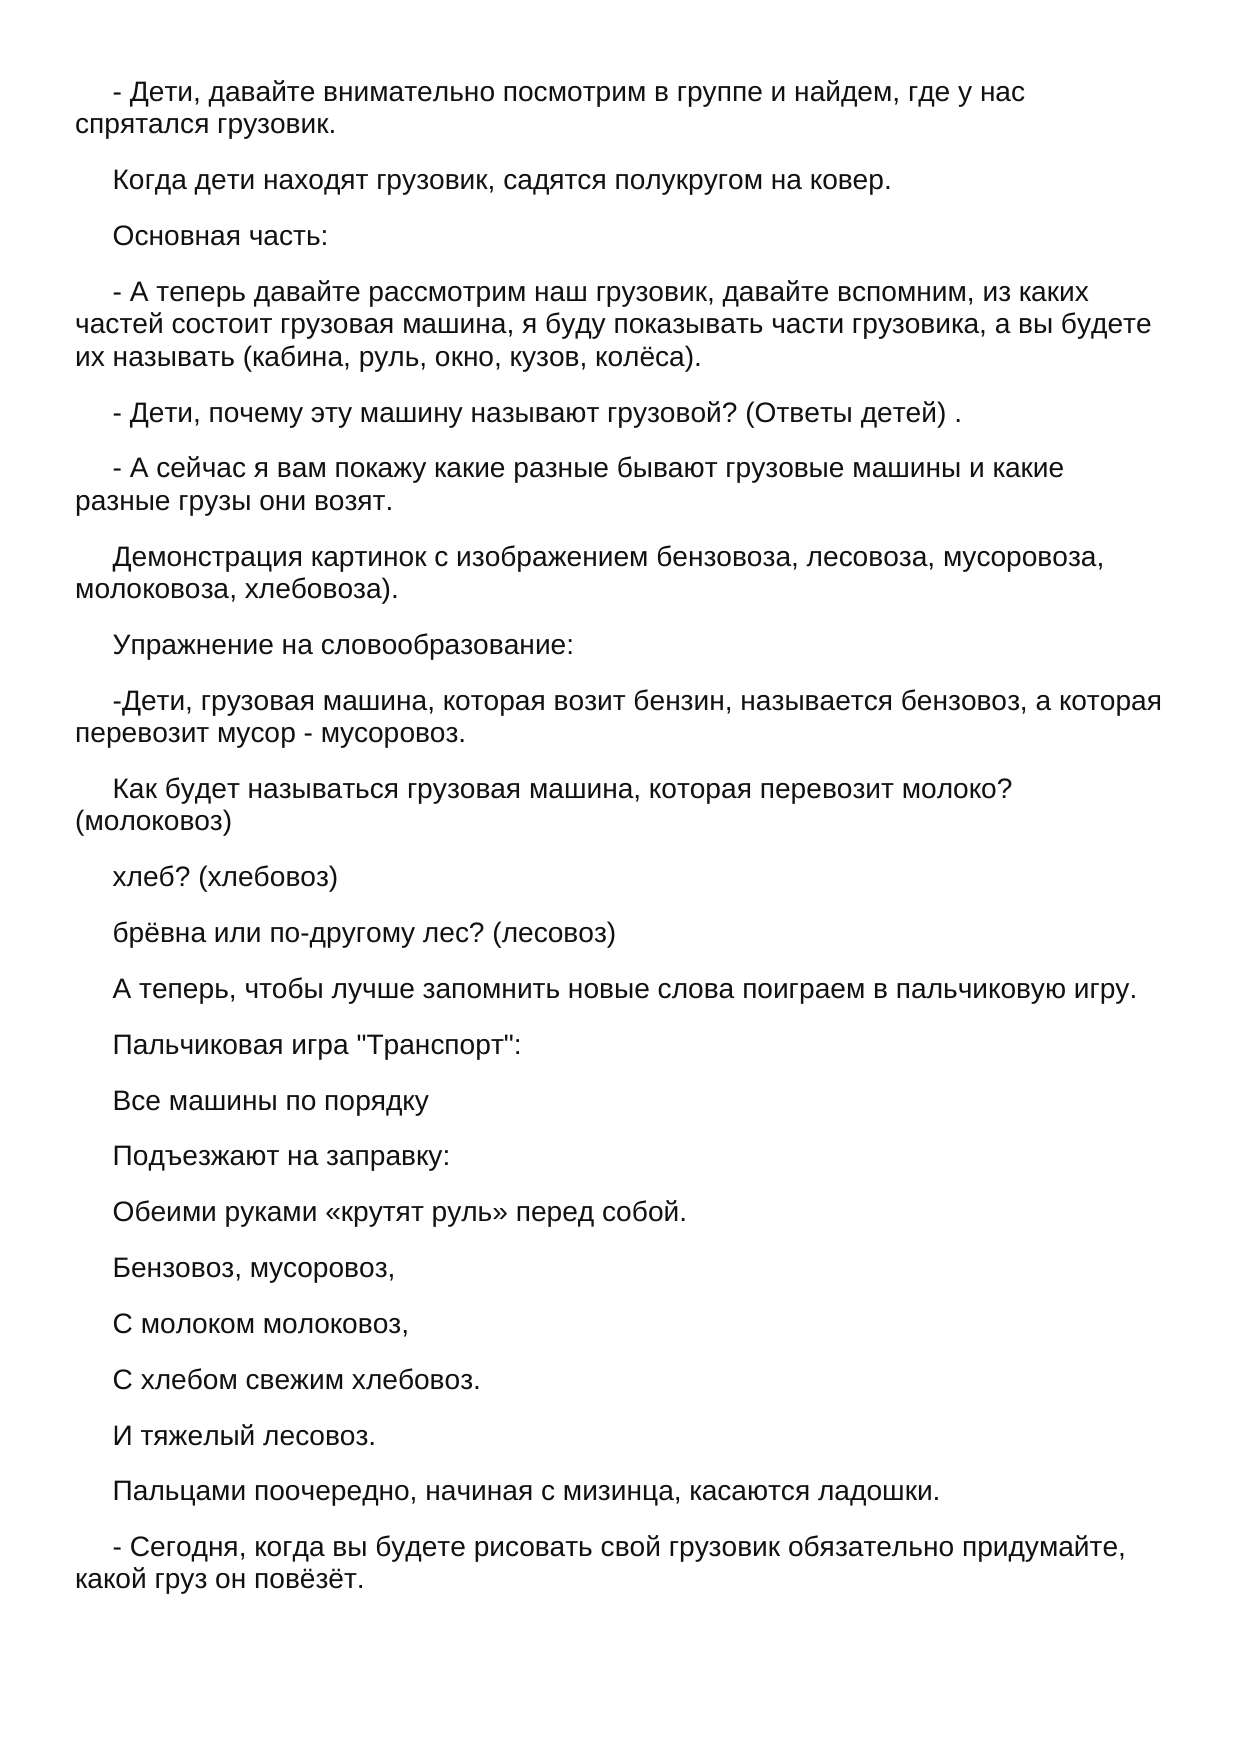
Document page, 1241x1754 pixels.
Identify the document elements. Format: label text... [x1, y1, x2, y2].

text Подъезжают на заправку: [75, 1139, 1165, 1172]
text хлеб? (хлебовоз) [75, 860, 1165, 892]
text Когда дети находят грузовик, садятся полукругом на ковер. [75, 163, 1165, 196]
text -Дети, грузовая машина, которая возит бензин, называется бензовоз, а которая перевозит мусор - мусоровоз. [75, 684, 1165, 748]
text Пальцами поочередно, начиная с мизинца, касаются ладошки. [75, 1474, 1165, 1507]
text Демонстрация картинок с изображением бензовоза, лесовоза, мусоровоза, молоковоза, хлебовоза). [75, 539, 1165, 604]
text С хлебом свежим хлебовоз. [75, 1363, 1165, 1395]
text С молоком молоковоз, [75, 1307, 1165, 1339]
text брёвна или по-другому лес? (лесовоз) [75, 916, 1165, 948]
text Как будет называться грузовая машина, которая перевозит молоко? (молоковоз) [75, 772, 1165, 837]
text - А теперь давайте рассмотрим наш грузовик, давайте вспомним, из каких частей состоит грузовая машина, я буду показывать части грузовика, а вы будете их называть (кабина, руль, окно, кузов, колёса). [75, 275, 1165, 372]
text - Сегодня, когда вы будете рисовать свой грузовик обязательно придумайте, какой груз он повёзёт. [75, 1530, 1165, 1595]
text И тяжелый лесовоз. [75, 1418, 1165, 1451]
text А теперь, чтобы лучше запомнить новые слова поиграем в пальчиковую игру. [75, 972, 1165, 1004]
text - А сейчас я вам покажу какие разные бывают грузовые машины и какие разные грузы они возят. [75, 451, 1165, 516]
text Все машины по порядку [75, 1083, 1165, 1116]
text Основная часть: [75, 219, 1165, 251]
text - Дети, давайте внимательно посмотрим в группе и найдем, где у нас спрятался грузовик. [75, 75, 1165, 140]
text - Дети, почему эту машину называют грузовой? (Ответы детей) . [75, 396, 1165, 428]
text Пальчиковая игра "Транспорт": [75, 1028, 1165, 1060]
text Обеими руками «крутят руль» перед собой. [75, 1195, 1165, 1227]
text Бензовоз, мусоровоз, [75, 1251, 1165, 1283]
text Упражнение на словообразование: [75, 628, 1165, 660]
